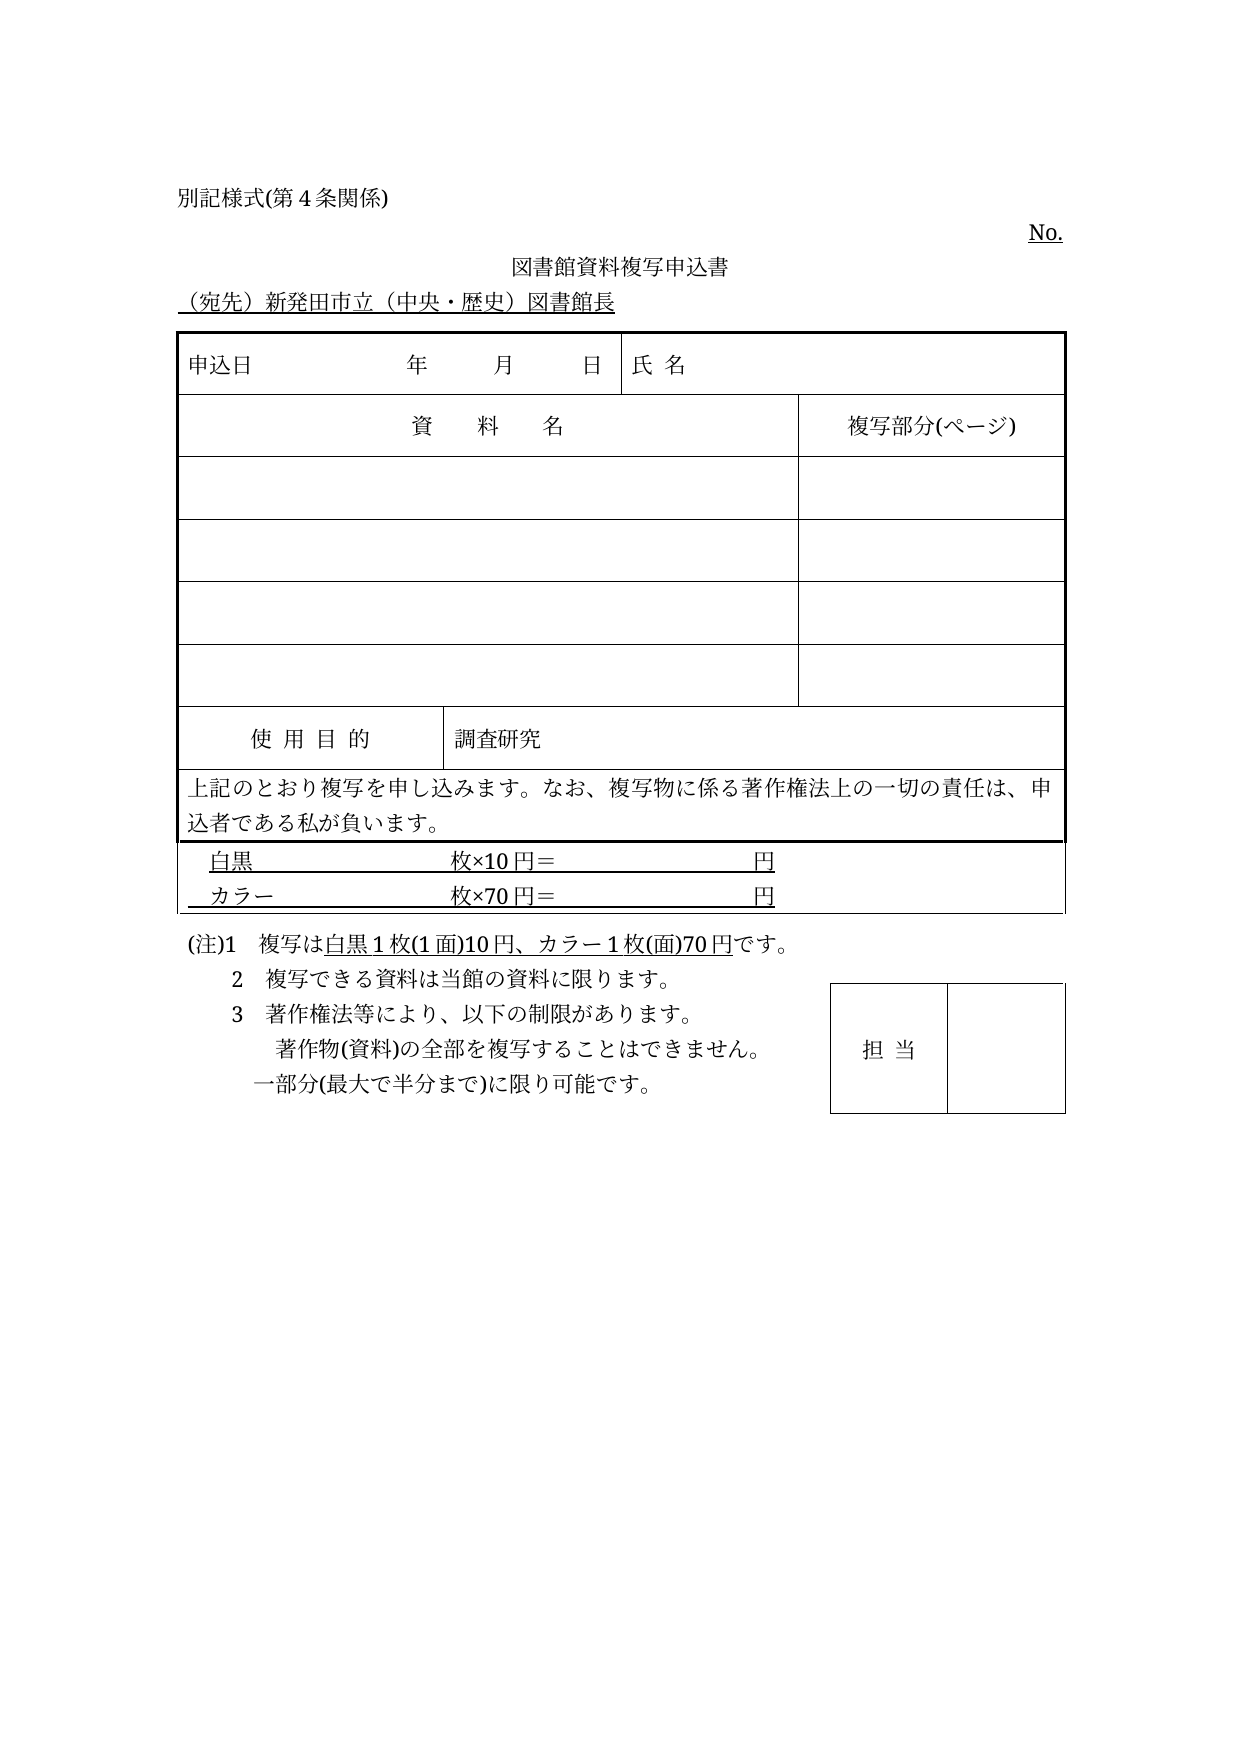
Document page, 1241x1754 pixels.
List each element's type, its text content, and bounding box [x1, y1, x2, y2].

table_cell [179, 457, 798, 519]
table_cell 使用目的 [179, 707, 443, 769]
table_cell 白黒 枚×10円＝ 円 カラー 枚×70円＝ 円 [178, 840, 1065, 912]
table_cell [799, 457, 1064, 519]
table_cell [799, 582, 1064, 644]
table_header 氏名 [622, 334, 1064, 394]
table_cell 調査研究 [444, 707, 1064, 769]
table_cell [799, 520, 1064, 581]
table_cell [799, 645, 1064, 706]
table_header 申込日 年 月 日 [179, 334, 621, 394]
table_cell [948, 983, 1065, 1113]
table_cell [179, 645, 798, 706]
table_cell 上記のとおり複写を申し込みます。なお、複写物に係る著作権法上の一切の責任は、申込者である私が負います。 [179, 770, 1064, 839]
text 別記様式(第4条関係) [177, 179, 1063, 214]
table_cell [179, 520, 798, 581]
table_cell 複写部分(ぺージ) [799, 395, 1064, 456]
table_cell 担当 [831, 984, 947, 1113]
table_cell [179, 582, 798, 644]
table_cell [830, 913, 1065, 983]
text 図書館資料複写申込書 [177, 249, 1063, 284]
text （宛先）新発田市立（中央・歴史）図書館長 [177, 284, 1063, 319]
table_cell 資料名 [179, 395, 798, 456]
text No. [177, 214, 1063, 249]
table_cell (注)1 複写は白黒1枚(1面)10円、カラー1枚(面)70円です。 2 複写できる資料は当館の資料に限ります。 3 著作権法等により、以下の制限があります。 著作物(資料)の全部を複写することはできません。 一部分(最大で半分まで)に限り可能です。 [177, 913, 830, 1113]
